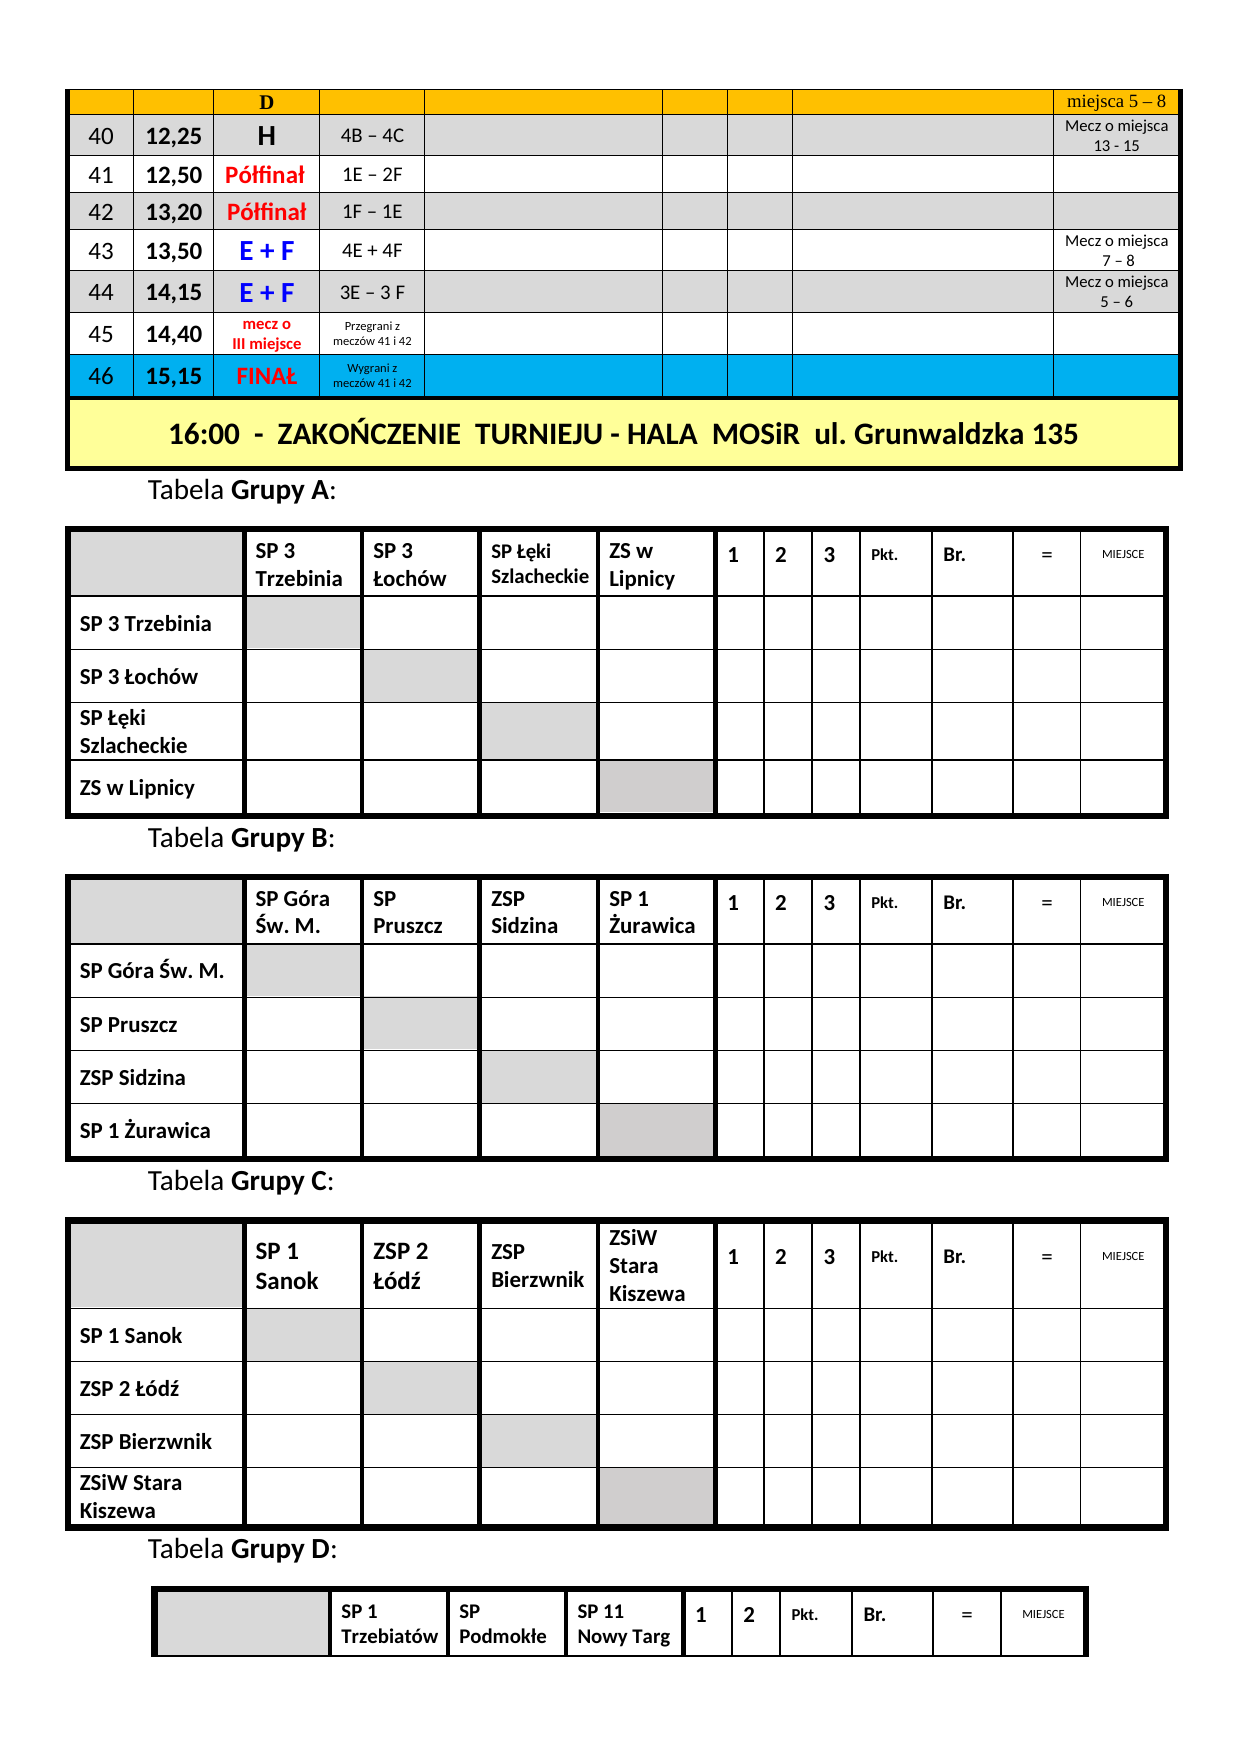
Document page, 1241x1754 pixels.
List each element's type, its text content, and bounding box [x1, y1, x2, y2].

table_cell SP 3 Trzebinia [71, 597, 242, 648]
table_cell [813, 945, 859, 996]
table_cell [1081, 1051, 1163, 1103]
table_cell 44 [70, 271, 133, 312]
table_cell [247, 1051, 360, 1103]
text Tabela Grupy A: [148, 471, 1092, 506]
table_cell [718, 1415, 763, 1467]
table_header ZSP 2 Łódź [364, 1224, 477, 1307]
table_cell SP Góra Św. M. [71, 945, 242, 996]
table_cell [482, 1309, 596, 1361]
table_header 1 [718, 532, 763, 595]
table_cell [364, 1309, 477, 1361]
table_cell [728, 156, 792, 192]
table_cell [425, 156, 662, 192]
table_cell [600, 1309, 713, 1361]
table_cell [861, 1468, 931, 1524]
table_cell [247, 1309, 360, 1361]
table_cell [765, 650, 811, 702]
table_cell [1014, 761, 1080, 812]
table_cell [364, 650, 477, 702]
table_cell [933, 1051, 1012, 1103]
table_cell [482, 998, 596, 1049]
table_cell [765, 945, 811, 996]
table_header SP 1 Żurawica [600, 880, 713, 943]
table_header MIEJSCE [1081, 532, 1163, 595]
table_header SP 3 Łochów [364, 532, 477, 595]
text Tabela Grupy B: [148, 819, 1092, 854]
table_header Pkt. [861, 880, 931, 943]
table_header 1 [718, 880, 763, 943]
table_cell [364, 945, 477, 996]
table_cell [813, 1309, 859, 1361]
table_cell [600, 703, 713, 759]
table_header = [934, 1592, 1000, 1655]
table_cell [813, 597, 859, 648]
table_header MIEJSCE [1081, 1224, 1163, 1307]
table_cell [247, 761, 360, 812]
table_cell [933, 597, 1012, 648]
table_cell [765, 998, 811, 1049]
table_header SP Pruszcz [364, 880, 477, 943]
table_cell ZSP Bierzwnik [71, 1415, 242, 1467]
table_cell 4E + 4F [320, 230, 424, 270]
table_cell [793, 156, 1053, 192]
text Tabela Grupy C: [148, 1162, 1092, 1198]
table_cell [933, 1415, 1012, 1467]
table_cell [718, 1309, 763, 1361]
table_cell [813, 1468, 859, 1524]
table_cell [861, 703, 931, 759]
table_cell [247, 945, 360, 996]
table_cell [364, 703, 477, 759]
table_cell [247, 703, 360, 759]
table_cell [482, 1468, 596, 1524]
table_cell [663, 230, 727, 270]
table_cell [813, 703, 859, 759]
table_cell [765, 761, 811, 812]
table_cell [600, 1362, 713, 1414]
table_cell [600, 1415, 713, 1467]
table_cell Półfinał [214, 193, 319, 229]
table_cell [765, 1104, 811, 1156]
table_cell [1014, 1468, 1080, 1524]
table_cell [364, 1415, 477, 1467]
table_header [71, 532, 242, 595]
table_header = [1014, 532, 1080, 595]
table_cell H [214, 115, 319, 155]
table_cell 12,50 [134, 156, 213, 192]
table_cell [600, 1104, 713, 1156]
table_cell [1081, 998, 1163, 1049]
table_cell [663, 193, 727, 229]
table_cell 14,15 [134, 271, 213, 312]
table_cell 13,20 [134, 193, 213, 229]
table_cell [933, 998, 1012, 1049]
table_header SP 11 Nowy Targ [568, 1592, 681, 1655]
table_cell [364, 597, 477, 648]
table_cell [861, 597, 931, 648]
table_cell [1054, 355, 1178, 396]
table_cell [247, 597, 360, 648]
table_cell [1081, 703, 1163, 759]
table_cell 41 [70, 156, 133, 192]
table_cell 40 [70, 115, 133, 155]
table_cell [813, 1415, 859, 1467]
table_header SP 1 Sanok [247, 1224, 360, 1307]
table_cell [663, 115, 727, 155]
table_cell [1014, 597, 1080, 648]
table_cell [482, 1362, 596, 1414]
table_cell [765, 1362, 811, 1414]
table_cell SP 1 Żurawica [71, 1104, 242, 1156]
table_cell [663, 313, 727, 354]
table_cell [813, 1362, 859, 1414]
table_cell [600, 761, 713, 812]
table_cell ZSP 2 Łódź [71, 1362, 242, 1414]
table_cell mecz o III miejsce [214, 313, 319, 354]
table_header Br. [933, 880, 1012, 943]
table_cell 45 [70, 313, 133, 354]
table_cell Półfinał [214, 156, 319, 192]
table_cell [813, 650, 859, 702]
table_cell [765, 1415, 811, 1467]
table_cell E + F [214, 271, 319, 312]
table_cell [663, 355, 727, 396]
table_cell [482, 761, 596, 812]
table_header Pkt. [781, 1592, 851, 1655]
table_cell SP Pruszcz [71, 998, 242, 1049]
table_cell [765, 597, 811, 648]
table_cell 15,15 [134, 355, 213, 396]
table_cell [765, 1468, 811, 1524]
table_cell [793, 115, 1053, 155]
table_cell [728, 230, 792, 270]
table_cell [718, 998, 763, 1049]
table_cell [1014, 1051, 1080, 1103]
table_cell 1E – 2F [320, 156, 424, 192]
table_cell Półfinał D [214, 90, 319, 114]
table_cell [600, 650, 713, 702]
table_cell [600, 1051, 713, 1103]
table_header Pkt. [861, 532, 931, 595]
table_cell [1081, 945, 1163, 996]
table_cell [663, 156, 727, 192]
table_cell [482, 945, 596, 996]
table_cell [933, 650, 1012, 702]
table_cell [861, 1362, 931, 1414]
table_cell [425, 271, 662, 312]
text Tabela Grupy D: [148, 1531, 1092, 1566]
table_header ZSP Sidzina [482, 880, 596, 943]
table_cell [933, 1104, 1012, 1156]
table_cell [1081, 1104, 1163, 1156]
table_cell [813, 761, 859, 812]
table_cell [813, 998, 859, 1049]
table_cell [861, 1415, 931, 1467]
table_cell [793, 355, 1053, 396]
table_cell [364, 761, 477, 812]
table_cell [861, 650, 931, 702]
table_cell [718, 1104, 763, 1156]
table_header 2 [733, 1592, 779, 1655]
table_cell [933, 761, 1012, 812]
table_cell [364, 1362, 477, 1414]
table_cell [861, 1104, 931, 1156]
table_header [71, 1224, 242, 1307]
table_header ZSiW Stara Kiszewa [600, 1224, 713, 1307]
table_cell [793, 313, 1053, 354]
table_header = [1014, 1224, 1080, 1307]
table_header 1 [686, 1592, 731, 1655]
table_cell [718, 703, 763, 759]
table_header SP 3 Trzebinia [247, 532, 360, 595]
table_header [71, 880, 242, 943]
table_header 2 [765, 532, 811, 595]
table_cell 3B-4A [320, 90, 424, 114]
table_cell [933, 1468, 1012, 1524]
table_cell [765, 703, 811, 759]
table_cell [861, 998, 931, 1049]
table_cell [813, 1104, 859, 1156]
table_cell [663, 271, 727, 312]
table_cell [728, 115, 792, 155]
table_cell [247, 998, 360, 1049]
table_cell [1081, 1415, 1163, 1467]
table_cell SP 3 Łochów [71, 650, 242, 702]
table_cell [482, 1415, 596, 1467]
table_cell 16:00 - ZAKOŃCZENIE TURNIEJU - HALA MOSiR ul. Grunwaldzka 135 [70, 400, 1178, 466]
table_cell 14,40 [134, 313, 213, 354]
table_header 1 [718, 1224, 763, 1307]
table_cell ZSP Sidzina [71, 1051, 242, 1103]
table_cell 46 [70, 355, 133, 396]
table_cell [482, 597, 596, 648]
table_header Br. [933, 532, 1012, 595]
table_cell Wygrani z meczów 41 i 42 [320, 355, 424, 396]
table_cell [765, 1309, 811, 1361]
table_cell [247, 1104, 360, 1156]
table_cell [718, 761, 763, 812]
table_cell [728, 313, 792, 354]
table_cell [364, 998, 477, 1049]
table_cell 12,25 [134, 115, 213, 155]
table_header MIEJSCE [1081, 880, 1163, 943]
table_cell [425, 355, 662, 396]
table_cell Mecz o miejsca 7 – 8 [1054, 230, 1178, 270]
table_cell [1014, 1104, 1080, 1156]
table_header 2 [765, 1224, 811, 1307]
table_cell [364, 1051, 477, 1103]
table_header 3 [813, 1224, 859, 1307]
table_cell [765, 1051, 811, 1103]
table_cell [933, 945, 1012, 996]
table_cell 13,50 [134, 230, 213, 270]
table_header Br. [853, 1592, 932, 1655]
table_cell [718, 1051, 763, 1103]
table_cell [1014, 703, 1080, 759]
table_cell [718, 597, 763, 648]
table_cell [425, 230, 662, 270]
table_cell [482, 650, 596, 702]
table_cell [425, 115, 662, 155]
table_cell FINAŁ [214, 355, 319, 396]
table_cell [728, 193, 792, 229]
table_header MIEJSCE [1002, 1592, 1083, 1655]
table_cell [600, 1468, 713, 1524]
table_cell [933, 703, 1012, 759]
table_cell E + F [214, 230, 319, 270]
table_cell 42 [70, 193, 133, 229]
table_cell Mecz o miejsca 13 - 15 [1054, 115, 1178, 155]
table_cell [247, 1468, 360, 1524]
table_cell [718, 1362, 763, 1414]
table_cell [600, 945, 713, 996]
table_cell [718, 1468, 763, 1524]
table_cell Przegrani z meczów 41 i 42 [320, 313, 424, 354]
table_cell [247, 1362, 360, 1414]
table_cell [861, 1309, 931, 1361]
table_header SP Łęki Szlacheckie [482, 532, 596, 595]
table_cell [425, 90, 662, 114]
table_cell [1081, 1362, 1163, 1414]
table_cell [1014, 945, 1080, 996]
table_header 3 [813, 532, 859, 595]
table_cell [1081, 1468, 1163, 1524]
table_cell [1054, 156, 1178, 192]
table_cell [933, 1309, 1012, 1361]
table_cell [933, 1362, 1012, 1414]
table_cell [793, 90, 1053, 114]
table_cell [793, 230, 1053, 270]
table_cell SP Łęki Szlacheckie [71, 703, 242, 759]
table_cell 39 [70, 90, 133, 114]
table_cell [718, 650, 763, 702]
table_cell [247, 1415, 360, 1467]
table_cell [718, 945, 763, 996]
table_cell [1014, 650, 1080, 702]
table_cell 1F – 1E [320, 193, 424, 229]
table_cell [813, 1051, 859, 1103]
table_cell [1081, 1309, 1163, 1361]
table_cell [1014, 1362, 1080, 1414]
table_header ZSP Bierzwnik [482, 1224, 596, 1307]
table_cell 43 [70, 230, 133, 270]
table_header [158, 1592, 328, 1655]
table_cell [728, 355, 792, 396]
table_cell [1054, 313, 1178, 354]
table_cell [1054, 193, 1178, 229]
table_header = [1014, 880, 1080, 943]
table_cell [728, 90, 792, 114]
table_cell ZS w Lipnicy [71, 761, 242, 812]
table_cell Mecz o miejsca 5 – 6 [1054, 271, 1178, 312]
table_cell [600, 597, 713, 648]
table_cell [482, 703, 596, 759]
table_cell [728, 271, 792, 312]
table_header SP Podmokłe Małe [450, 1592, 564, 1655]
table_header Br. [933, 1224, 1012, 1307]
table_header SP 1 Trzebiatów [332, 1592, 446, 1655]
table_header 3 [813, 880, 859, 943]
table_cell [425, 313, 662, 354]
table_header Pkt. [861, 1224, 931, 1307]
table_cell [600, 998, 713, 1049]
table_cell [482, 1051, 596, 1103]
table_cell ZSiW Stara Kiszewa [71, 1468, 242, 1524]
table_header ZS w Lipnicy [600, 532, 713, 595]
table_header 2 [765, 880, 811, 943]
table_cell [793, 193, 1053, 229]
table_cell [1014, 998, 1080, 1049]
table_cell [364, 1468, 477, 1524]
table_cell SP 1 Sanok [71, 1309, 242, 1361]
table_cell [482, 1104, 596, 1156]
table_cell 12,00 [134, 90, 213, 114]
table_cell [861, 761, 931, 812]
table_cell [1081, 761, 1163, 812]
table_cell [247, 650, 360, 702]
table_cell [425, 193, 662, 229]
table_header SP Góra Św. M. [247, 880, 360, 943]
table_cell [364, 1104, 477, 1156]
table_cell [861, 1051, 931, 1103]
table_cell [1014, 1415, 1080, 1467]
table_cell 3E – 3 F [320, 271, 424, 312]
table_cell [1081, 597, 1163, 648]
table_cell [861, 945, 931, 996]
table_cell [663, 90, 727, 114]
table_cell [793, 271, 1053, 312]
table_cell [1014, 1309, 1080, 1361]
table_cell [1081, 650, 1163, 702]
table_cell 4B – 4C [320, 115, 424, 155]
